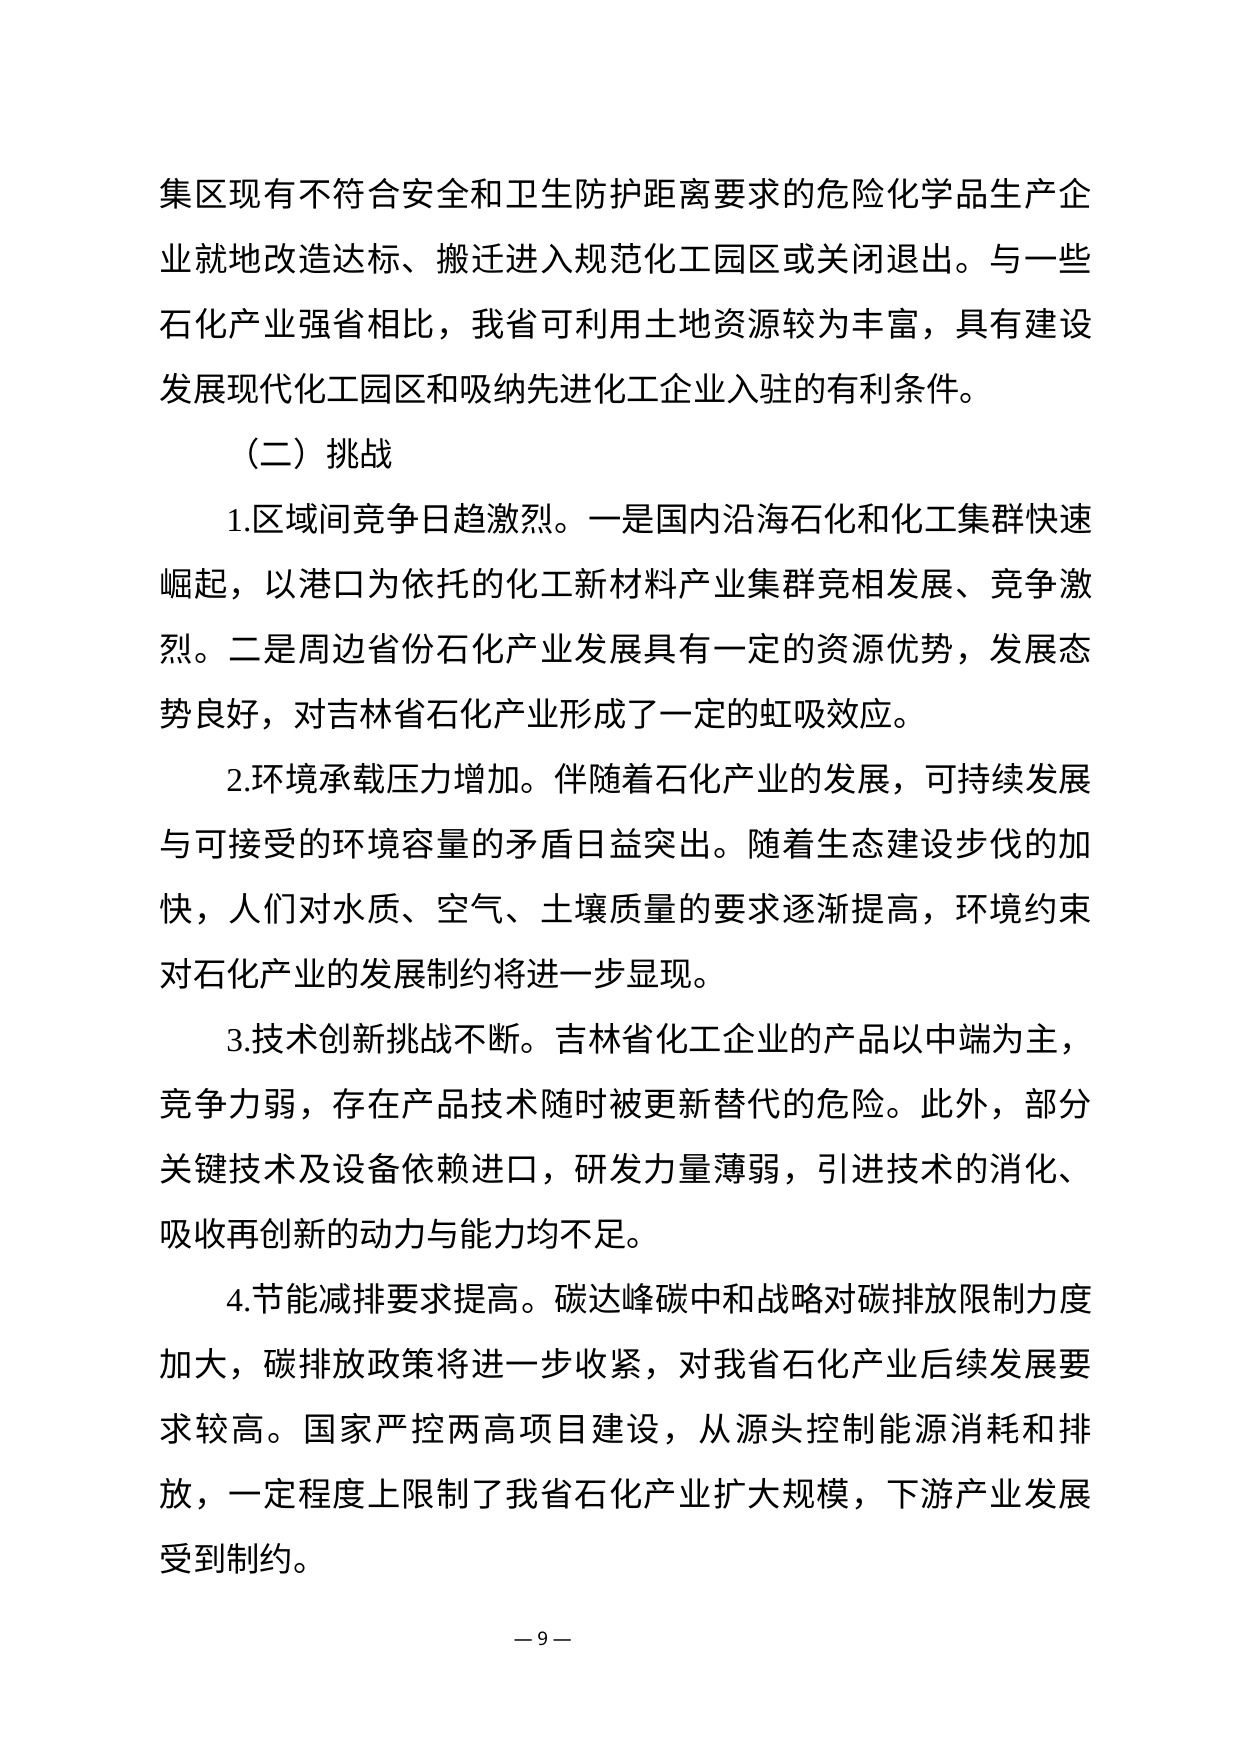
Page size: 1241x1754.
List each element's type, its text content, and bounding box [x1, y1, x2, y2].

text 3.技术创新挑战不断。吉林省化工企业的产品以中端为主，竞争力弱，存在产品技术随时被更新替代的危险。此外，部分关键技术及设备依赖进口，研发力量薄弱，引进技术的消化、吸收再创新的动力与能力均不足。 [159, 1004, 1093, 1264]
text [159, 159, 1093, 419]
text 2.环境承载压力增加。伴随着石化产业的发展，可持续发展与可接受的环境容量的矛盾日益突出。随着生态建设步伐的加快，人们对水质、空气、土壤质量的要求逐渐提高，环境约束对石化产业的发展制约将进一步显现。 [159, 744, 1093, 1004]
text 1.区域间竞争日趋激烈。一是国内沿海石化和化工集群快速崛起，以港口为依托的化工新材料产业集群竞相发展、竞争激烈。二是周边省份石化产业发展具有一定的资源优势，发展态势良好，对吉林省石化产业形成了一定的虹吸效应。 [159, 484, 1093, 744]
text 4.节能减排要求提高。碳达峰碳中和战略对碳排放限制力度加大，碳排放政策将进一步收紧，对我省石化产业后续发展要求较高。国家严控两高项目建设，从源头控制能源消耗和排放，一定程度上限制了我省石化产业扩大规模，下游产业发展受到制约。 [159, 1264, 1093, 1589]
subtitle （二）挑战 [159, 419, 1093, 484]
